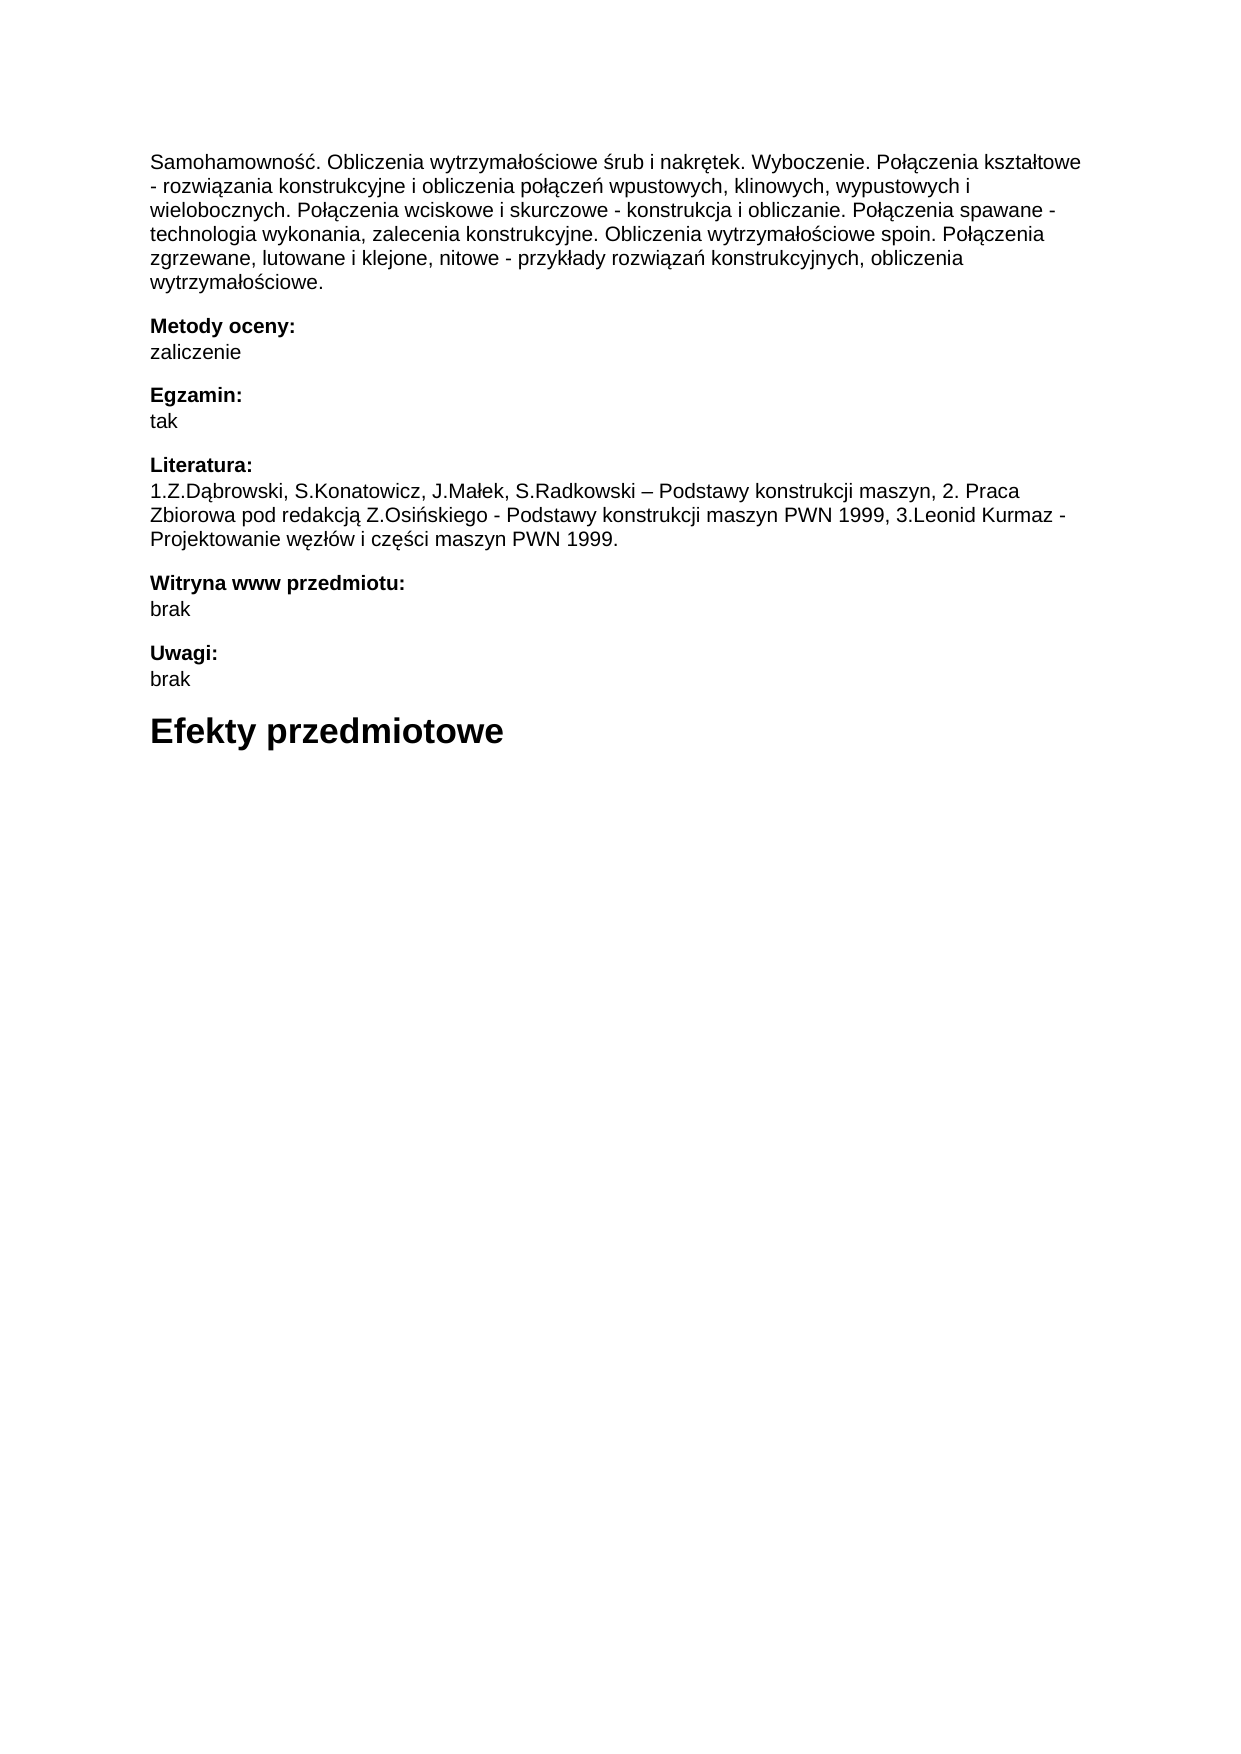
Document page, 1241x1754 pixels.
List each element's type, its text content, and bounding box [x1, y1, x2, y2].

text Uwagi: [150, 641, 1090, 664]
text brak [150, 597, 1090, 621]
text 1.Z.Dąbrowski, S.Konatowicz, J.Małek, S.Radkowski – Podstawy konstrukcji maszyn, 2. Praca Zbiorowa pod redakcją Z.Osińskiego - Podstawy konstrukcji maszyn PWN 1999, 3.Leonid Kurmaz - Projektowanie węzłów i części maszyn PWN 1999. [150, 479, 1090, 551]
subtitle Efekty przedmiotowe [150, 710, 1090, 751]
text Literatura: [150, 453, 1090, 477]
text zaliczenie [150, 339, 1090, 363]
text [150, 150, 1090, 294]
text Metody oceny: [150, 313, 1090, 337]
text tak [150, 409, 1090, 433]
text Witryna www przedmiotu: [150, 571, 1090, 595]
text Egzamin: [150, 383, 1090, 407]
text brak [150, 667, 1090, 691]
